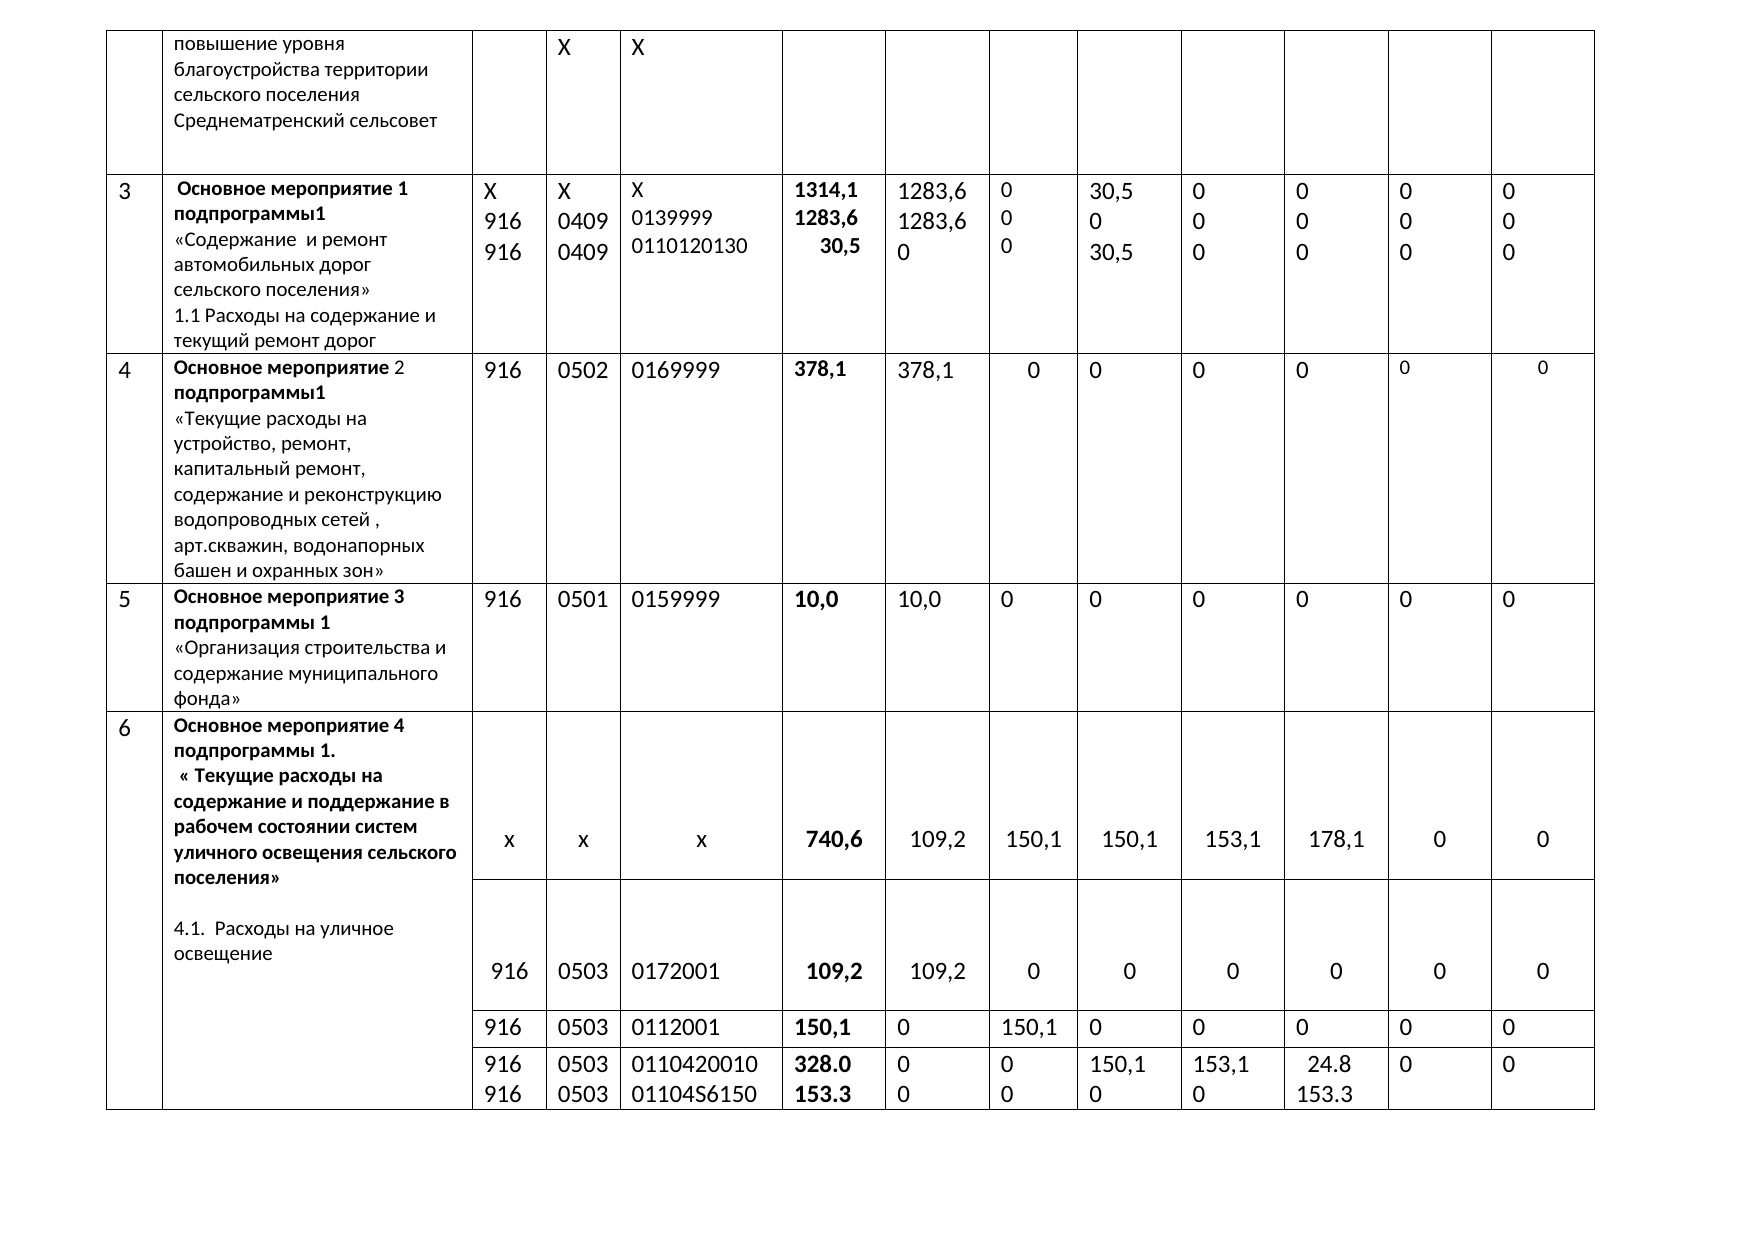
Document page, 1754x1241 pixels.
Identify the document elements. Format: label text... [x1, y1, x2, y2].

table_cell 0 [1285, 354, 1388, 583]
table_cell 150,1 [990, 712, 1077, 879]
table_cell х [473, 712, 546, 879]
table_cell 0502 [547, 354, 620, 583]
table_cell 5 [107, 584, 162, 711]
table_cell Основное мероприятие 4 подпрограммы 1. « Текущие расходы на содержание и поддержание в рабочем состоянии систем уличного освещения сельского поселения» 4.1. Расходы на уличное освещение [163, 712, 472, 1109]
table_cell 150,1 0 [1078, 1048, 1181, 1109]
table_cell [783, 31, 885, 174]
table_cell 328.0 153.3 [783, 1048, 885, 1109]
table_cell 0 [1492, 880, 1594, 1010]
table_cell 916 [473, 880, 546, 1010]
table_cell 916 [473, 1011, 546, 1047]
table_cell 0 [1078, 354, 1181, 583]
table_cell 0 [1389, 880, 1491, 1010]
table_cell 0 0 0 [1389, 175, 1491, 353]
table_cell 0 0 [886, 1048, 989, 1109]
table_cell 178,1 [1285, 712, 1388, 879]
table_cell 0159999 [621, 584, 782, 711]
table_cell 0 [1492, 1048, 1594, 1109]
table_cell 916 [473, 354, 546, 583]
table_cell 0 [1492, 1011, 1594, 1047]
table_cell 3 [107, 175, 162, 353]
table_cell 0 [1285, 880, 1388, 1010]
table_cell 740,6 [783, 712, 885, 879]
table_cell 0112001 [621, 1011, 782, 1047]
table_cell 1314,1 1283,6 30,5 [783, 175, 885, 353]
table_cell [473, 31, 546, 174]
table_cell 0 [1389, 584, 1491, 711]
table_cell х [547, 712, 620, 879]
table_cell 30,5 0 30,5 [1078, 175, 1181, 353]
table_cell 0501 [547, 584, 620, 711]
table_cell 0503 0503 [547, 1048, 620, 1109]
table_cell 0 [1078, 1011, 1181, 1047]
table_cell 150,1 [990, 1011, 1077, 1047]
table_cell [1078, 31, 1181, 174]
table_cell 0 [1078, 584, 1181, 711]
table_cell 0169999 [621, 354, 782, 583]
table_cell 0 [1389, 1011, 1491, 1047]
table_cell 0 [1285, 1011, 1388, 1047]
table_cell 0 [990, 584, 1077, 711]
table_cell 916 [473, 584, 546, 711]
table_cell 0503 [547, 1011, 620, 1047]
table_cell Х 0409 0409 [547, 175, 620, 353]
table_cell 109,2 [886, 880, 989, 1010]
table_cell 10,0 [783, 584, 885, 711]
table_cell 10,0 [886, 584, 989, 711]
table_cell 0 [1492, 712, 1594, 879]
table_cell [1492, 31, 1594, 174]
table_cell Х [621, 31, 782, 174]
table_cell 1283,6 1283,6 0 [886, 175, 989, 353]
table_cell 0110420010 01104S6150 [621, 1048, 782, 1109]
table_cell 0 [1492, 354, 1594, 583]
table_cell Основное мероприятие 2 подпрограммы1 «Текущие расходы на устройство, ремонт, капитальный ремонт, содержание и реконструкцию водопроводных сетей , арт.скважин, водонапорных башен и охранных зон» [163, 354, 472, 583]
table_cell 24.8 153.3 [1285, 1048, 1388, 1109]
table_cell Х 916 916 [473, 175, 546, 353]
table_cell 378,1 [886, 354, 989, 583]
table_cell 0 0 0 [1182, 175, 1284, 353]
table_cell 0 [886, 1011, 989, 1047]
table_cell 153,1 [1182, 712, 1284, 879]
table_cell 150,1 [783, 1011, 885, 1047]
table_cell 0 [1389, 712, 1491, 879]
table_cell 0503 [547, 880, 620, 1010]
table_cell 109,2 [886, 712, 989, 879]
table_cell 0172001 [621, 880, 782, 1010]
table_cell [990, 31, 1077, 174]
table_cell 0 [1182, 1011, 1284, 1047]
table_cell 150,1 [1078, 712, 1181, 879]
table_cell 0 [990, 354, 1077, 583]
table_cell Основное мероприятие 3 подпрограммы 1 «Организация строительства и содержание муниципального фонда» [163, 584, 472, 711]
table_cell 0 [1389, 1048, 1491, 1109]
table_cell Х 0139999 0110120130 [621, 175, 782, 353]
table_cell 0 [1389, 354, 1491, 583]
table_cell Х [547, 31, 620, 174]
table_cell 0 0 0 [1492, 175, 1594, 353]
table_cell [1285, 31, 1388, 174]
table_cell Основное мероприятие 1 подпрограммы1 «Содержание и ремонт автомобильных дорог сельского поселения» 1.1 Расходы на содержание и текущий ремонт дорог [163, 175, 472, 353]
table_cell 0 [1078, 880, 1181, 1010]
table_cell 0 [1182, 354, 1284, 583]
table_cell 153,1 0 [1182, 1048, 1284, 1109]
table_cell 378,1 [783, 354, 885, 583]
table_cell 0 [1182, 584, 1284, 711]
table_cell 4 [107, 354, 162, 583]
table_cell 0 [1182, 880, 1284, 1010]
table_cell 0 0 [990, 1048, 1077, 1109]
table_cell [1182, 31, 1284, 174]
table_cell [886, 31, 989, 174]
table_cell 0 0 0 [990, 175, 1077, 353]
table_cell 0 0 0 [1285, 175, 1388, 353]
table_cell 916 916 [473, 1048, 546, 1109]
table_cell 0 [1285, 584, 1388, 711]
table_cell 0 [990, 880, 1077, 1010]
table_cell [1389, 31, 1491, 174]
table_cell 109,2 [783, 880, 885, 1010]
table_cell х [621, 712, 782, 879]
table_cell 0 [1492, 584, 1594, 711]
table_cell 6 [107, 712, 162, 1109]
